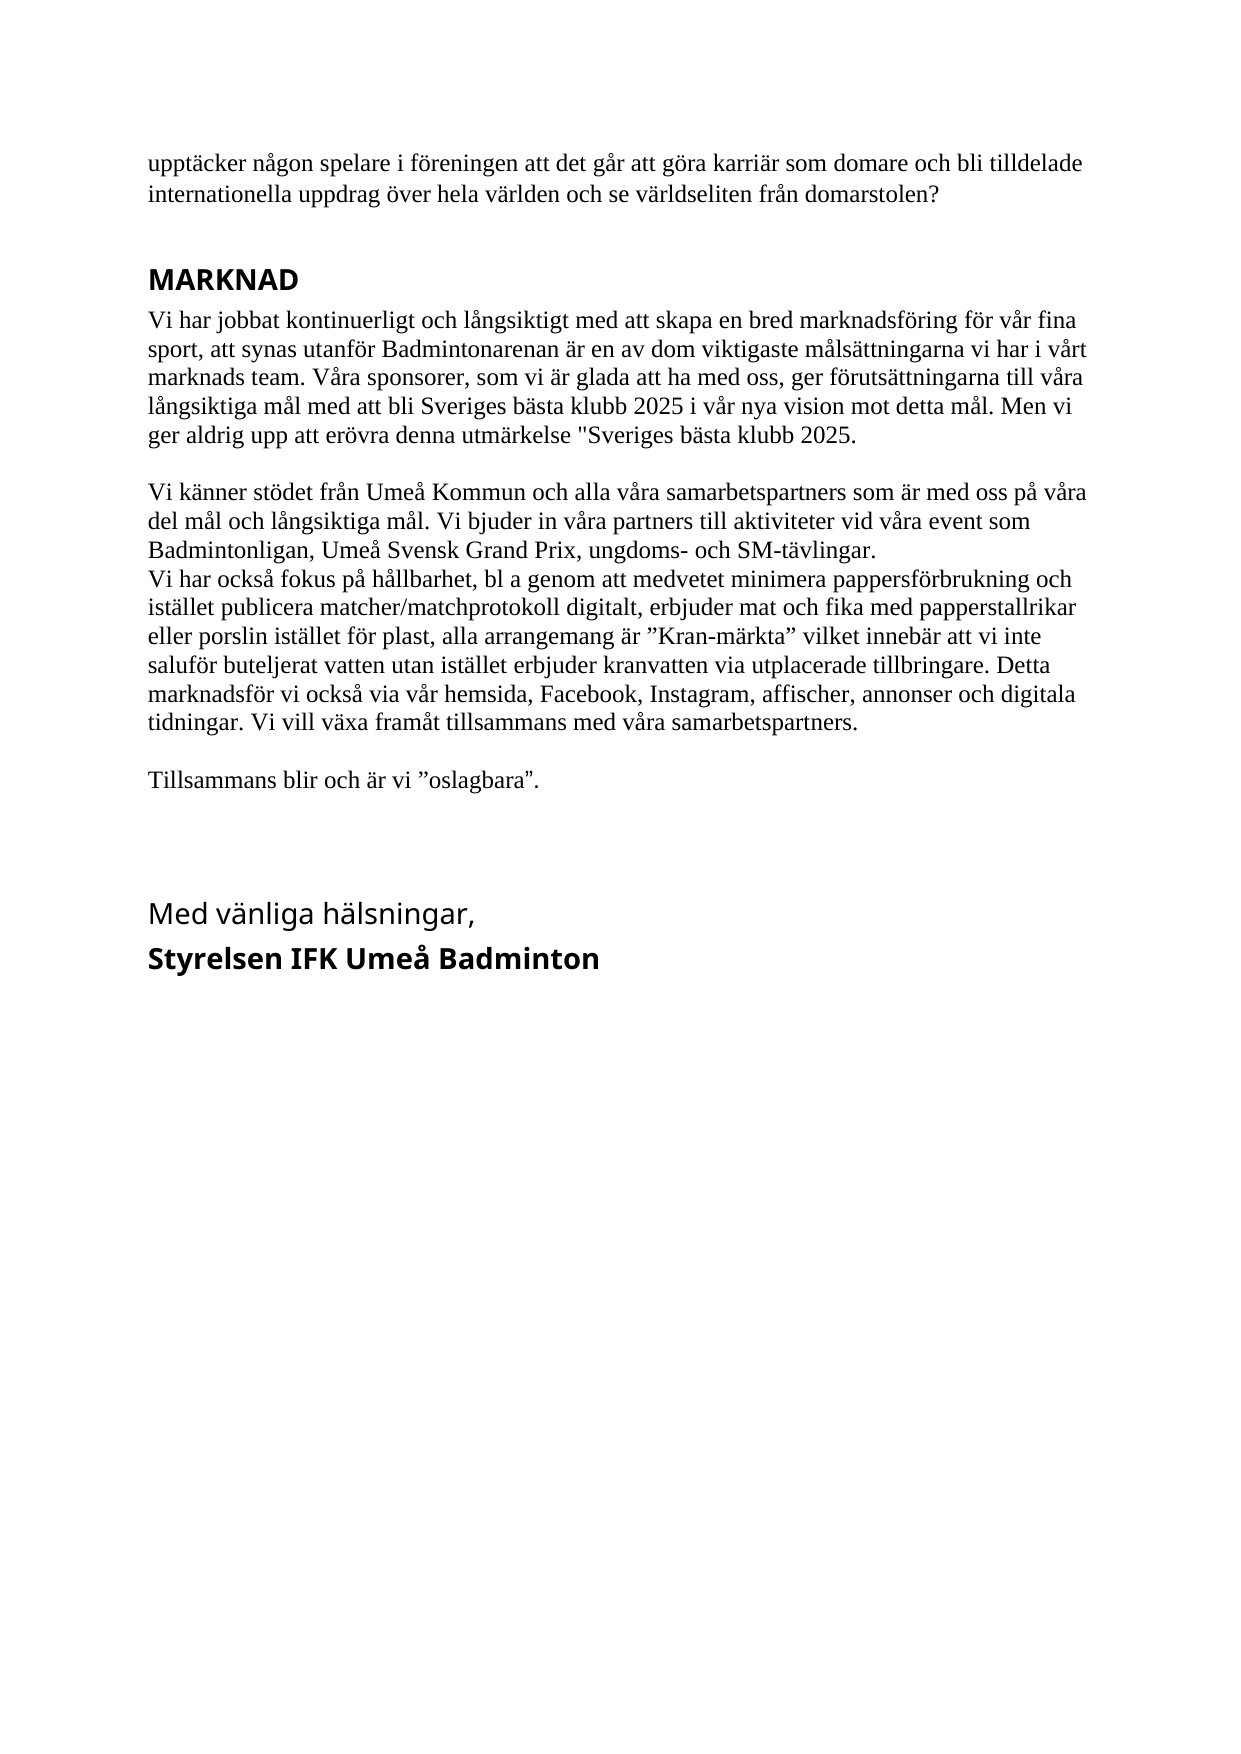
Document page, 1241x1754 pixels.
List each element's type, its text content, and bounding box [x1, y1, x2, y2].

text Med vänliga hälsningar, [148, 893, 1093, 933]
text Vi har också fokus på hållbarhet, bl a genom att medvetet minimera pappersförbrukning och istället publicera matcher/matchprotokoll digitalt, erbjuder mat och fika med papperstallrikar eller porslin istället för plast, alla arrangemang är ”Kran-märkta” vilket innebär att vi inte saluför buteljerat vatten utan istället erbjuder kranvatten via utplacerade tillbringare. Detta marknadsför vi också via vår hemsida, Facebook, Instagram, affischer, annonser och digitala tidningar. Vi vill växa framåt tillsammans med våra samarbetspartners. [148, 564, 1093, 736]
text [148, 148, 1093, 207]
text Tillsammans blir och är vi ”oslagbara”. [148, 765, 1093, 794]
text Vi känner stödet från Umeå Kommun och alla våra samarbetspartners som är med oss på våra del mål och långsiktiga mål. Vi bjuder in våra partners till aktiviteter vid våra event som Badmintonligan, Umeå Svensk Grand Prix, ungdoms- och SM-tävlingar. [148, 477, 1093, 564]
text MARKNAD [148, 259, 1093, 299]
text Vi har jobbat kontinuerligt och långsiktigt med att skapa en bred marknadsföring för vår fina sport, att synas utanför Badmintonarenan är en av dom viktigaste målsättningarna vi har i vårt marknads team. Våra sponsorer, som vi är glada att ha med oss, ger förutsättningarna till våra långsiktiga mål med att bli Sveriges bästa klubb 2025 i vår nya vision mot detta mål. Men vi ger aldrig upp att erövra denna utmärkelse "Sveriges bästa klubb 2025. [148, 305, 1093, 477]
text Styrelsen IFK Umeå Badminton [148, 938, 1093, 978]
